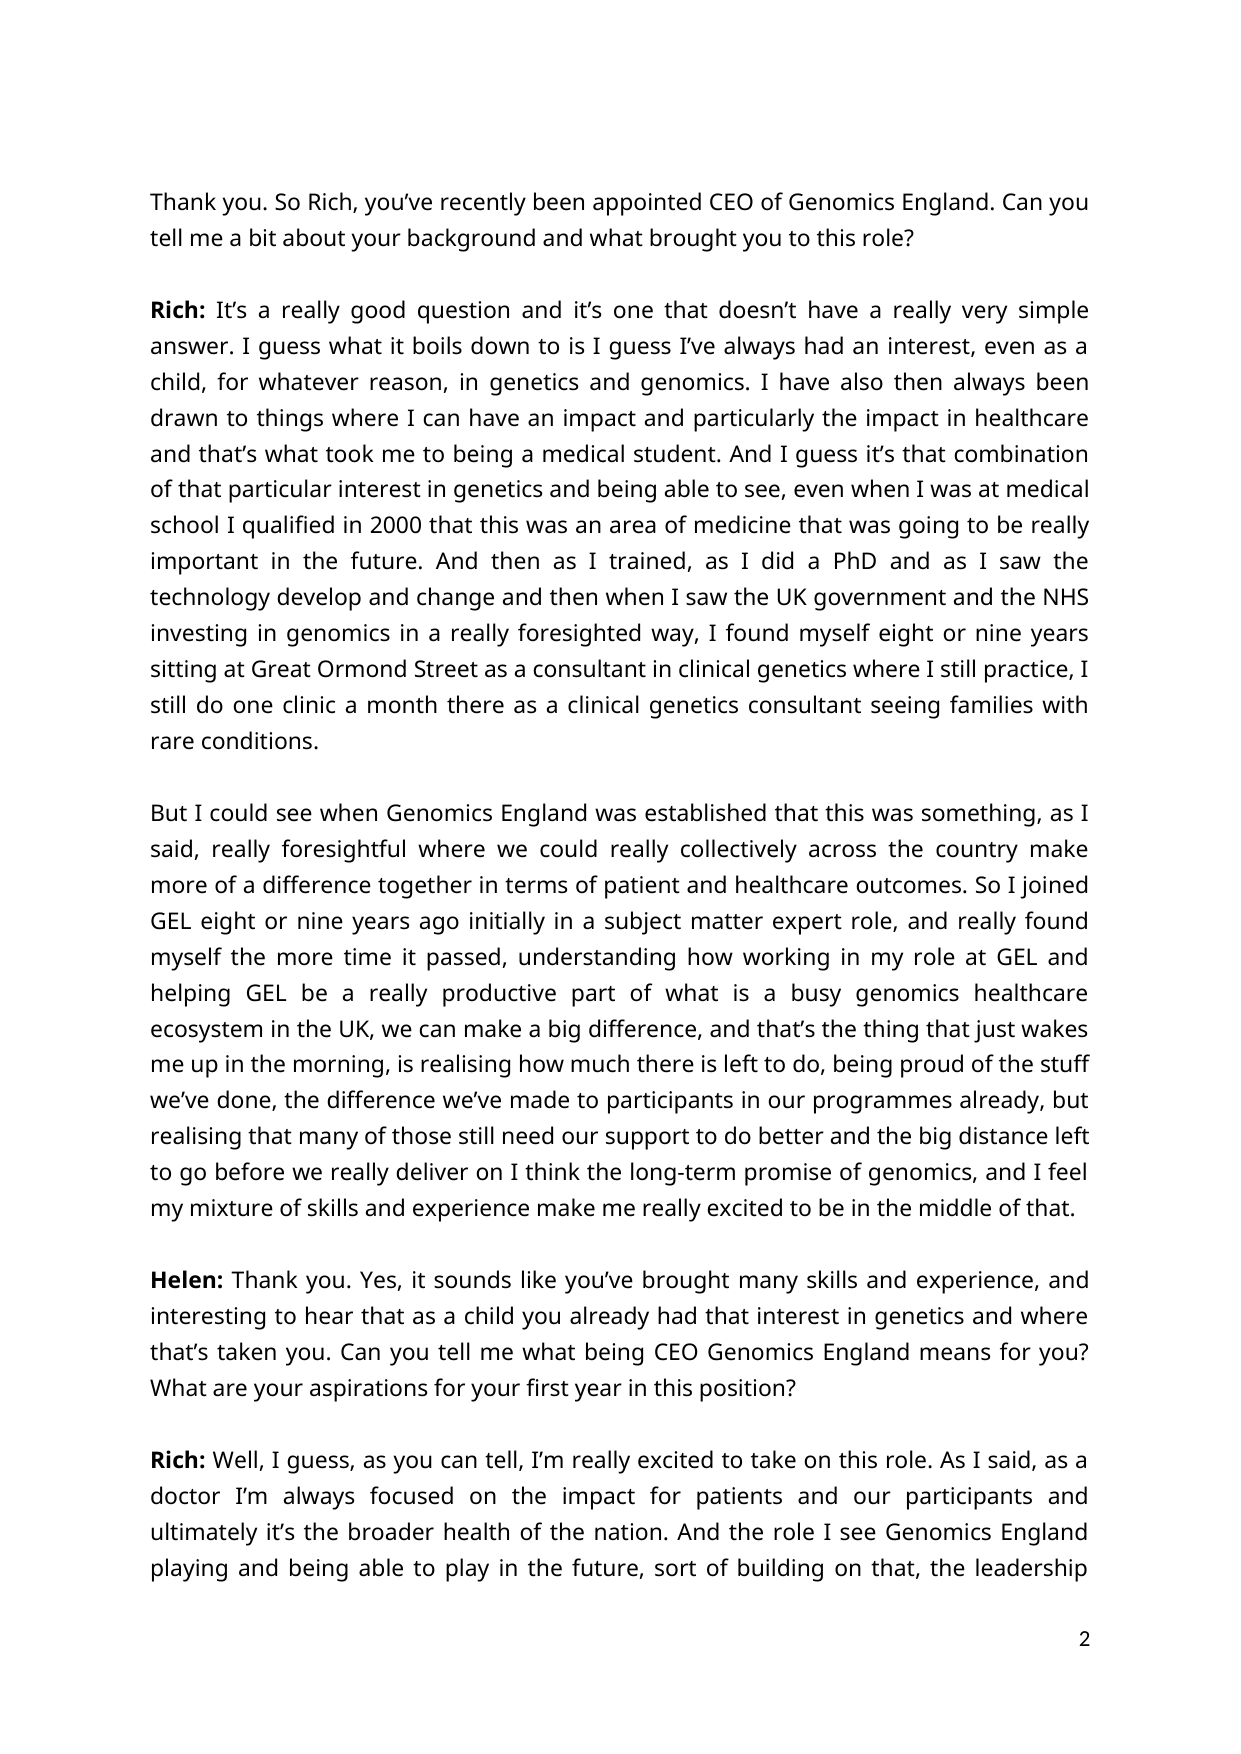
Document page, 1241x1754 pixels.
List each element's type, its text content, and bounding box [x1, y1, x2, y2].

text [150, 1444, 1090, 1583]
text Helen: Thank you. Yes, it sounds like you’ve brought many skills and experience, and interesting to hear that as a child you already had that interest in genetics and where that’s taken you. Can you tell me what being CEO Genomics England means for you? What are your aspirations for your first year in this position? [150, 1264, 1090, 1403]
text But I could see when Genomics England was established that this was something, as I said, really foresightful where we could really collectively across the country make more of a difference together in terms of patient and healthcare outcomes. So I joined GEL eight or nine years ago initially in a subject matter expert role, and really found myself the more time it passed, understanding how working in my role at GEL and helping GEL be a really productive part of what is a busy genomics healthcare ecosystem in the UK, we can make a big difference, and that’s the thing that just wakes me up in the morning, is realising how much there is left to do, being proud of the stuff we’ve done, the difference we’ve made to participants in our programmes already, but realising that many of those still need our support to do better and the big distance left to go before we really deliver on I think the long-term promise of genomics, and I feel my mixture of skills and experience make me really excited to be in the middle of that. [150, 797, 1090, 1223]
text Thank you. So Rich, you’ve recently been appointed CEO of Genomics England. Can you tell me a bit about your background and what brought you to this role? [150, 186, 1090, 253]
text Rich: It’s a really good question and it’s one that doesn’t have a really very simple answer. I guess what it boils down to is I guess I’ve always had an interest, even as a child, for whatever reason, in genetics and genomics. I have also then always been drawn to things where I can have an impact and particularly the impact in healthcare and that’s what took me to being a medical student. And I guess it’s that combination of that particular interest in genetics and being able to see, even when I was at medical school I qualified in 2000 that this was an area of medicine that was going to be really important in the future. And then as I trained, as I did a PhD and as I saw the technology develop and change and then when I saw the UK government and the NHS investing in genomics in a really foresighted way, I found myself eight or nine years sitting at Great Ormond Street as a consultant in clinical genetics where I still practice, I still do one clinic a month there as a clinical genetics consultant seeing families with rare conditions. [150, 294, 1090, 756]
